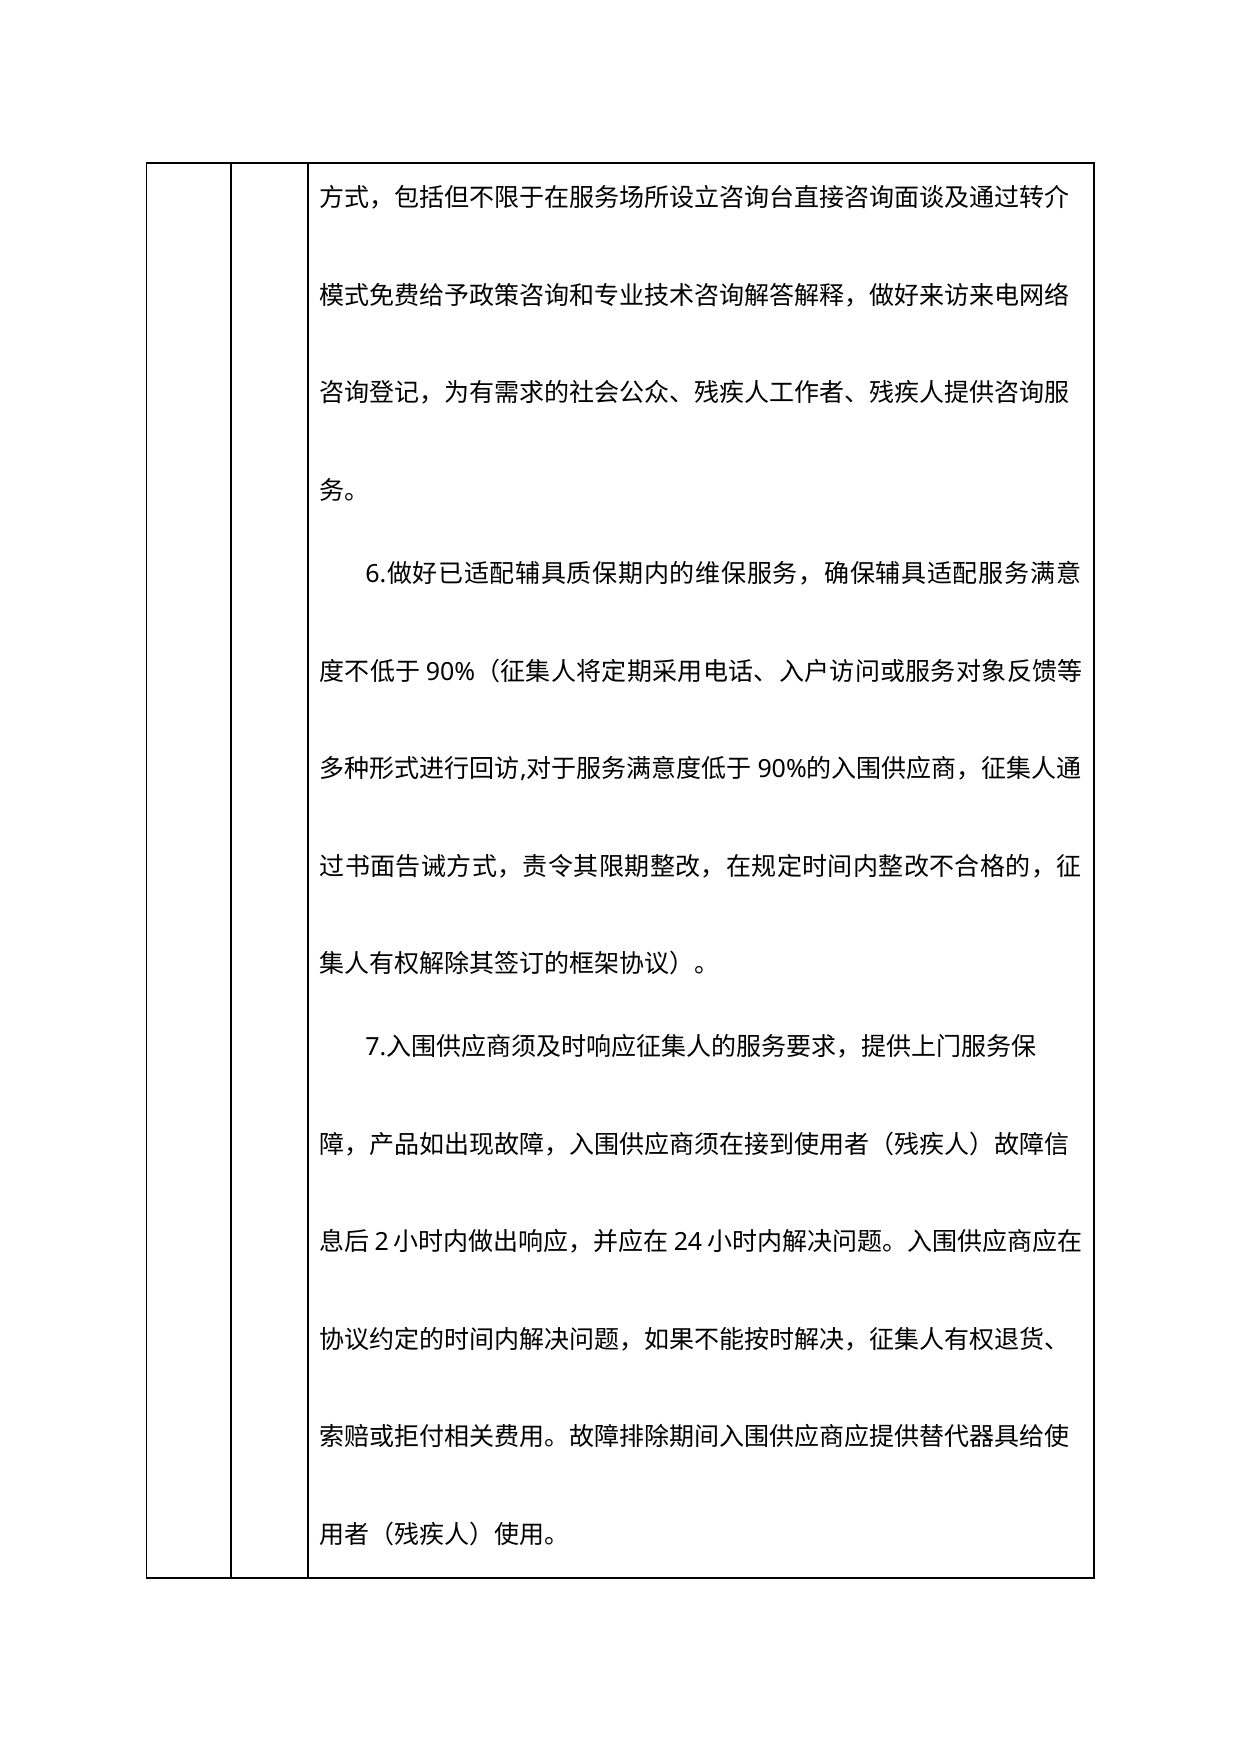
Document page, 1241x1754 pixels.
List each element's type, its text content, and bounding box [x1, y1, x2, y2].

table_cell [147, 164, 230, 1577]
table_cell 2 [232, 164, 307, 1577]
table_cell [309, 164, 1093, 1577]
